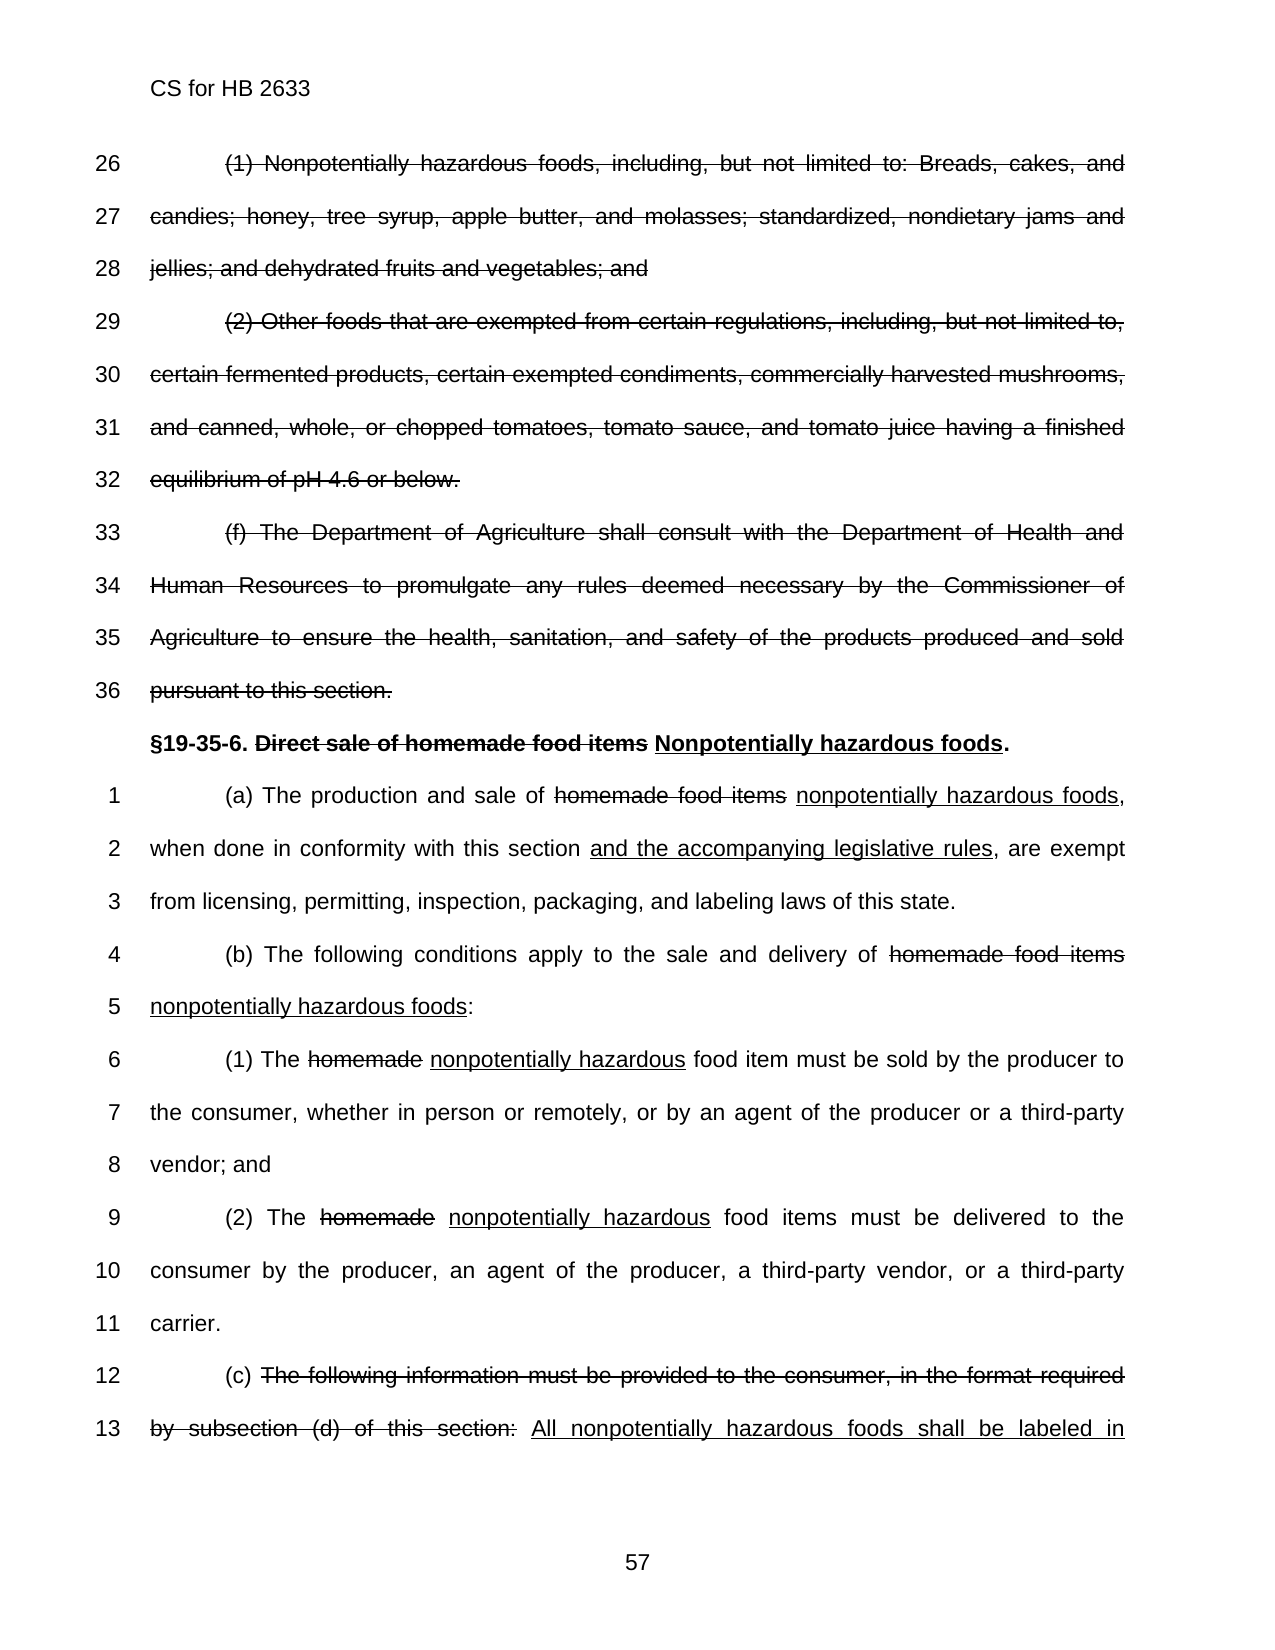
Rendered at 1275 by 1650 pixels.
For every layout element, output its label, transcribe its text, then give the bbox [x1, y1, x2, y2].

text (f) The Department of Agriculture shall consult with the Department of Health and Human Resources to promulgate any rules deemed necessary by the Commissioner of Agriculture to ensure the health, sanitation, and safety of the products produced and sold pursuant to this section. [150, 519, 1125, 586]
text (2) The homemade nonpotentially hazardous food items must be delivered to the consumer by the producer, an agent of the producer, a third-party vendor, or a third-party carrier. [150, 1204, 1125, 1336]
text (a) The production and sale of homemade food items nonpotentially hazardous foods, when done in conformity with this section and the accompanying legislative rules, are exempt from licensing, permitting, inspection, packaging, and labeling laws of this state. [150, 782, 1125, 914]
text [150, 1362, 1125, 1441]
subtitle §19-35-6. Direct sale of homemade food items Nonpotentially hazardous foods. [150, 730, 1125, 756]
text (1) Nonpotentially hazardous foods, including, but not limited to: Breads, cakes, and candies; honey, tree syrup, apple butter, and molasses; standardized, nondietary jams and jellies; and dehydrated fruits and vegetables; and [150, 150, 1125, 217]
text (2) Other foods that are exempted from certain regulations, including, but not limited to, certain fermented products, certain exempted condiments, commercially harvested mushrooms, and canned, whole, or chopped tomatoes, tomato sauce, and tomato juice having a finished equilibrium of pH 4.6 or below. [150, 308, 1125, 375]
text (1) Nonpotentially hazardous foods, including, but not limited to: Breads, cakes, and candies; honey, tree syrup, apple butter, and molasses; standardized, nondietary jams and jellies; and dehydrated fruits and vegetables; and [150, 218, 1125, 282]
text (f) The Department of Agriculture shall consult with the Department of Health and Human Resources to promulgate any rules deemed necessary by the Commissioner of Agriculture to ensure the health, sanitation, and safety of the products produced and sold pursuant to this section. [150, 587, 1125, 703]
text (1) The homemade nonpotentially hazardous food item must be sold by the producer to the consumer, whether in person or remotely, or by an agent of the producer or a third-party vendor; and [150, 1046, 1125, 1178]
text (2) Other foods that are exempted from certain regulations, including, but not limited to, certain fermented products, certain exempted condiments, commercially harvested mushrooms, and canned, whole, or chopped tomatoes, tomato sauce, and tomato juice having a finished equilibrium of pH 4.6 or below. [150, 376, 1125, 428]
text (2) Other foods that are exempted from certain regulations, including, but not limited to, certain fermented products, certain exempted condiments, commercially harvested mushrooms, and canned, whole, or chopped tomatoes, tomato sauce, and tomato juice having a finished equilibrium of pH 4.6 or below. [150, 429, 1125, 493]
text (b) The following conditions apply to the sale and delivery of homemade food items nonpotentially hazardous foods: [150, 941, 1125, 1020]
